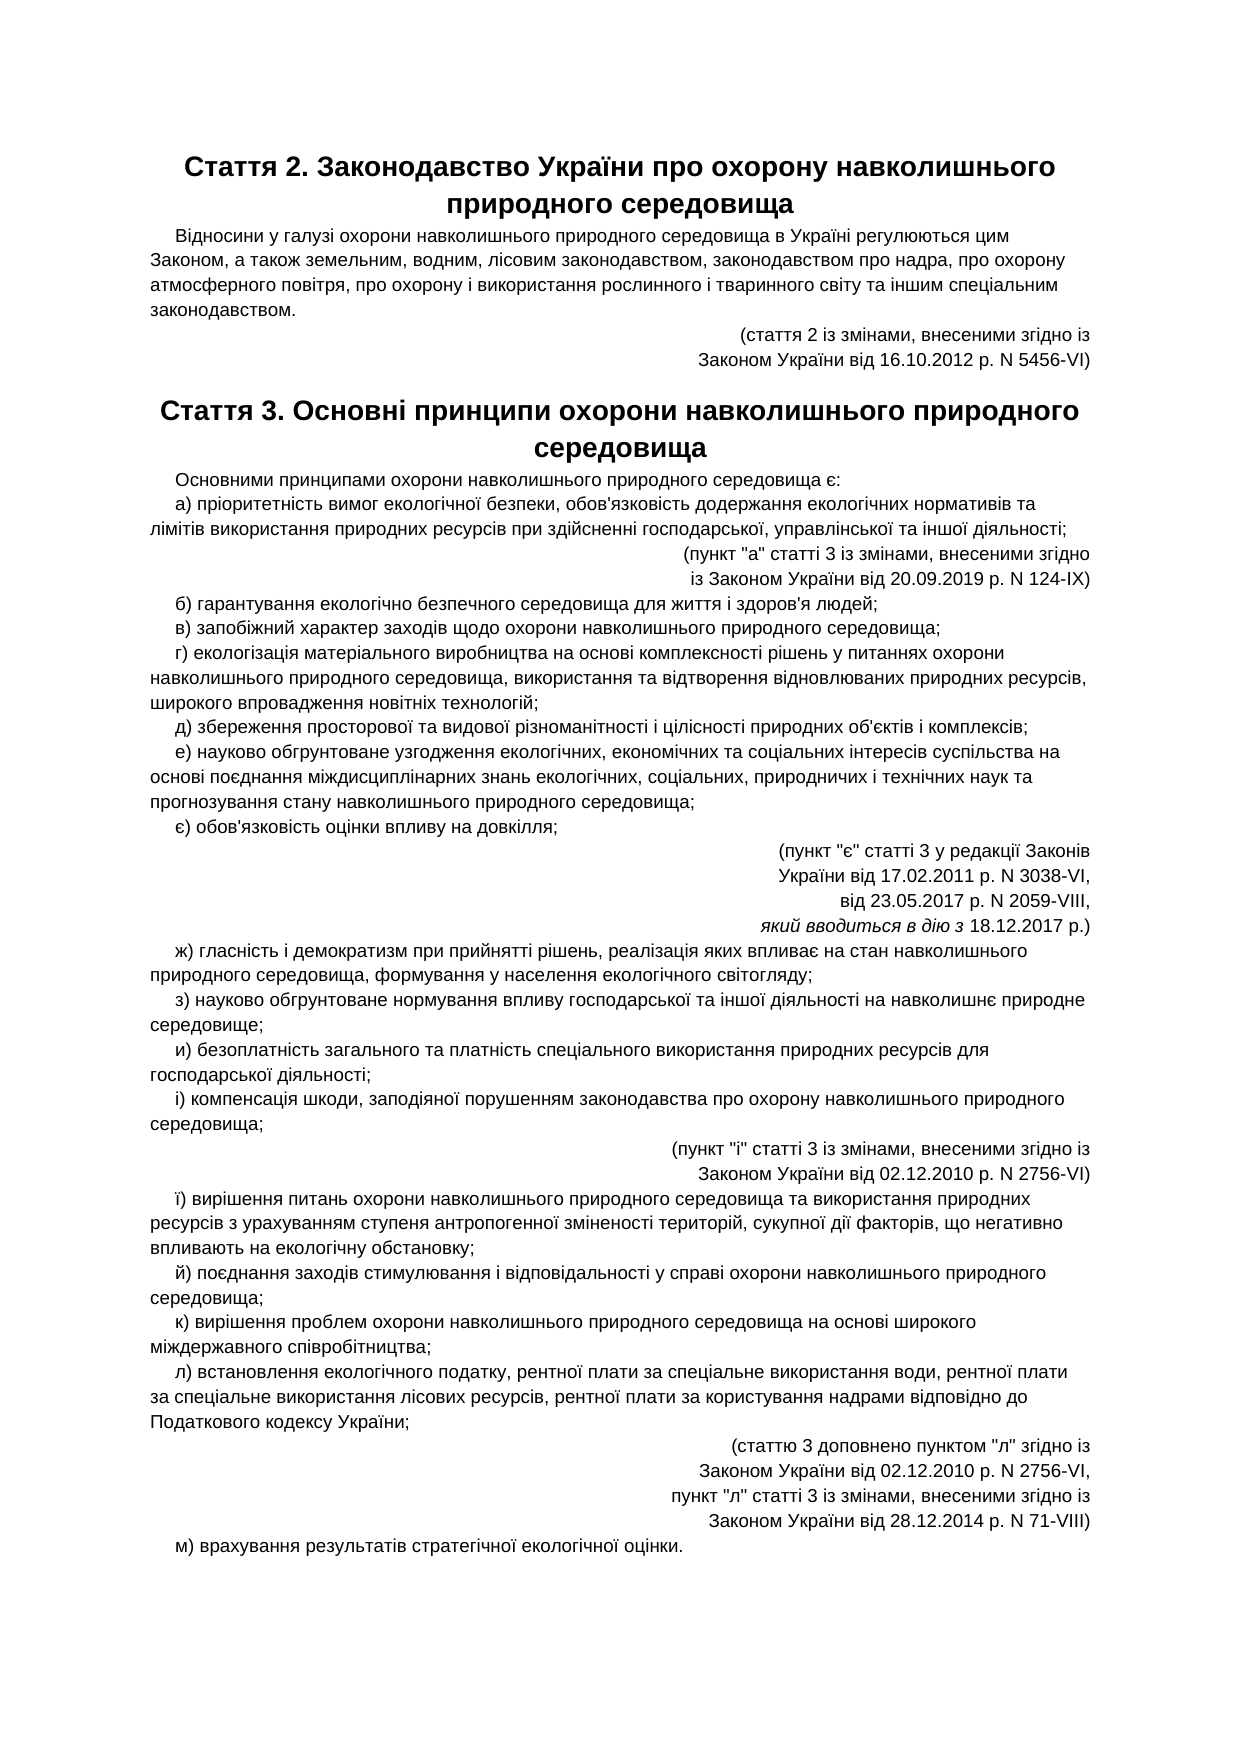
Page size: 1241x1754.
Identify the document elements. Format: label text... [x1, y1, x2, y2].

text є) обов'язковість оцінки впливу на довкілля; [150, 815, 1090, 837]
text Відносини у галузі охорони навколишнього природного середовища в Україні регулюються цим Законом, а також земельним, водним, лісовим законодавством, законодавством про надра, про охорону атмосферного повітря, про охорону і використання рослинного і тваринного світу та іншим спеціальним законодавством. [150, 224, 1090, 320]
text (пункт "а" статті 3 із змінами, внесеними згідно із Законом України від 20.09.2019 р. N 124-IX) [150, 543, 1090, 589]
text б) гарантування екологічно безпечного середовища для життя і здоров'я людей; [150, 592, 1090, 614]
text ї) вирішення питань охорони навколишнього природного середовища та використання природних ресурсів з урахуванням ступеня антропогенної зміненості територій, сукупної дії факторів, що негативно впливають на екологічну обстановку; [150, 1187, 1090, 1258]
text и) безоплатність загального та платність спеціального використання природних ресурсів для господарської діяльності; [150, 1038, 1090, 1085]
text м) врахування результатів стратегічної екологічної оцінки. [150, 1534, 1090, 1556]
text (статтю 3 доповнено пунктом "л" згідно із Законом України від 02.12.2010 р. N 2756-VI, пункт "л" статті 3 із змінами, внесеними згідно із Законом України від 28.12.2014 р. N 71-VIII) [150, 1435, 1090, 1531]
text к) вирішення проблем охорони навколишнього природного середовища на основі широкого міждержавного співробітництва; [150, 1311, 1090, 1358]
subtitle Стаття 3. Основні принципи охорони навколишнього природного середовища [150, 394, 1090, 463]
text й) поєднання заходів стимулювання і відповідальності у справі охорони навколишнього природного середовища; [150, 1262, 1090, 1308]
text з) науково обгрунтоване нормування впливу господарської та іншої діяльності на навколишнє природне середовище; [150, 989, 1090, 1035]
text і) компенсація шкоди, заподіяної порушенням законодавства про охорону навколишнього природного середовища; [150, 1088, 1090, 1134]
text Основними принципами охорони навколишнього природного середовища є: [150, 468, 1090, 490]
text ж) гласність і демократизм при прийнятті рішень, реалізація яких впливає на стан навколишнього природного середовища, формування у населення екологічного світогляду; [150, 939, 1090, 986]
text е) науково обгрунтоване узгодження екологічних, економічних та соціальних інтересів суспільства на основі поєднання міждисциплінарних знань екологічних, соціальних, природничих і технічних наук та прогнозування стану навколишнього природного середовища; [150, 741, 1090, 812]
text (стаття 2 із змінами, внесеними згідно із Законом України від 16.10.2012 р. N 5456-VI) [150, 323, 1090, 370]
text а) пріоритетність вимог екологічної безпеки, обов'язковість додержання екологічних нормативів та лімітів використання природних ресурсів при здійсненні господарської, управлінської та іншої діяльності; [150, 493, 1090, 539]
text (пункт "є" статті 3 у редакції Законів України від 17.02.2011 р. N 3038-VI, від 23.05.2017 р. N 2059-VIII, який вводиться в дію з 18.12.2017 р.) [150, 840, 1090, 936]
text (пункт "і" статті 3 із змінами, внесеними згідно із Законом України від 02.12.2010 р. N 2756-VI) [150, 1138, 1090, 1184]
text д) збереження просторової та видової різноманітності і цілісності природних об'єктів і комплексів; [150, 716, 1090, 738]
subtitle Стаття 2. Законодавство України про охорону навколишнього природного середовища [150, 150, 1090, 219]
text г) екологізація матеріального виробництва на основі комплексності рішень у питаннях охорони навколишнього природного середовища, використання та відтворення відновлюваних природних ресурсів, широкого впровадження новітніх технологій; [150, 642, 1090, 713]
text л) встановлення екологічного податку, рентної плати за спеціальне використання води, рентної плати за спеціальне використання лісових ресурсів, рентної плати за користування надрами відповідно до Податкового кодексу України; [150, 1361, 1090, 1432]
text в) запобіжний характер заходів щодо охорони навколишнього природного середовища; [150, 617, 1090, 639]
